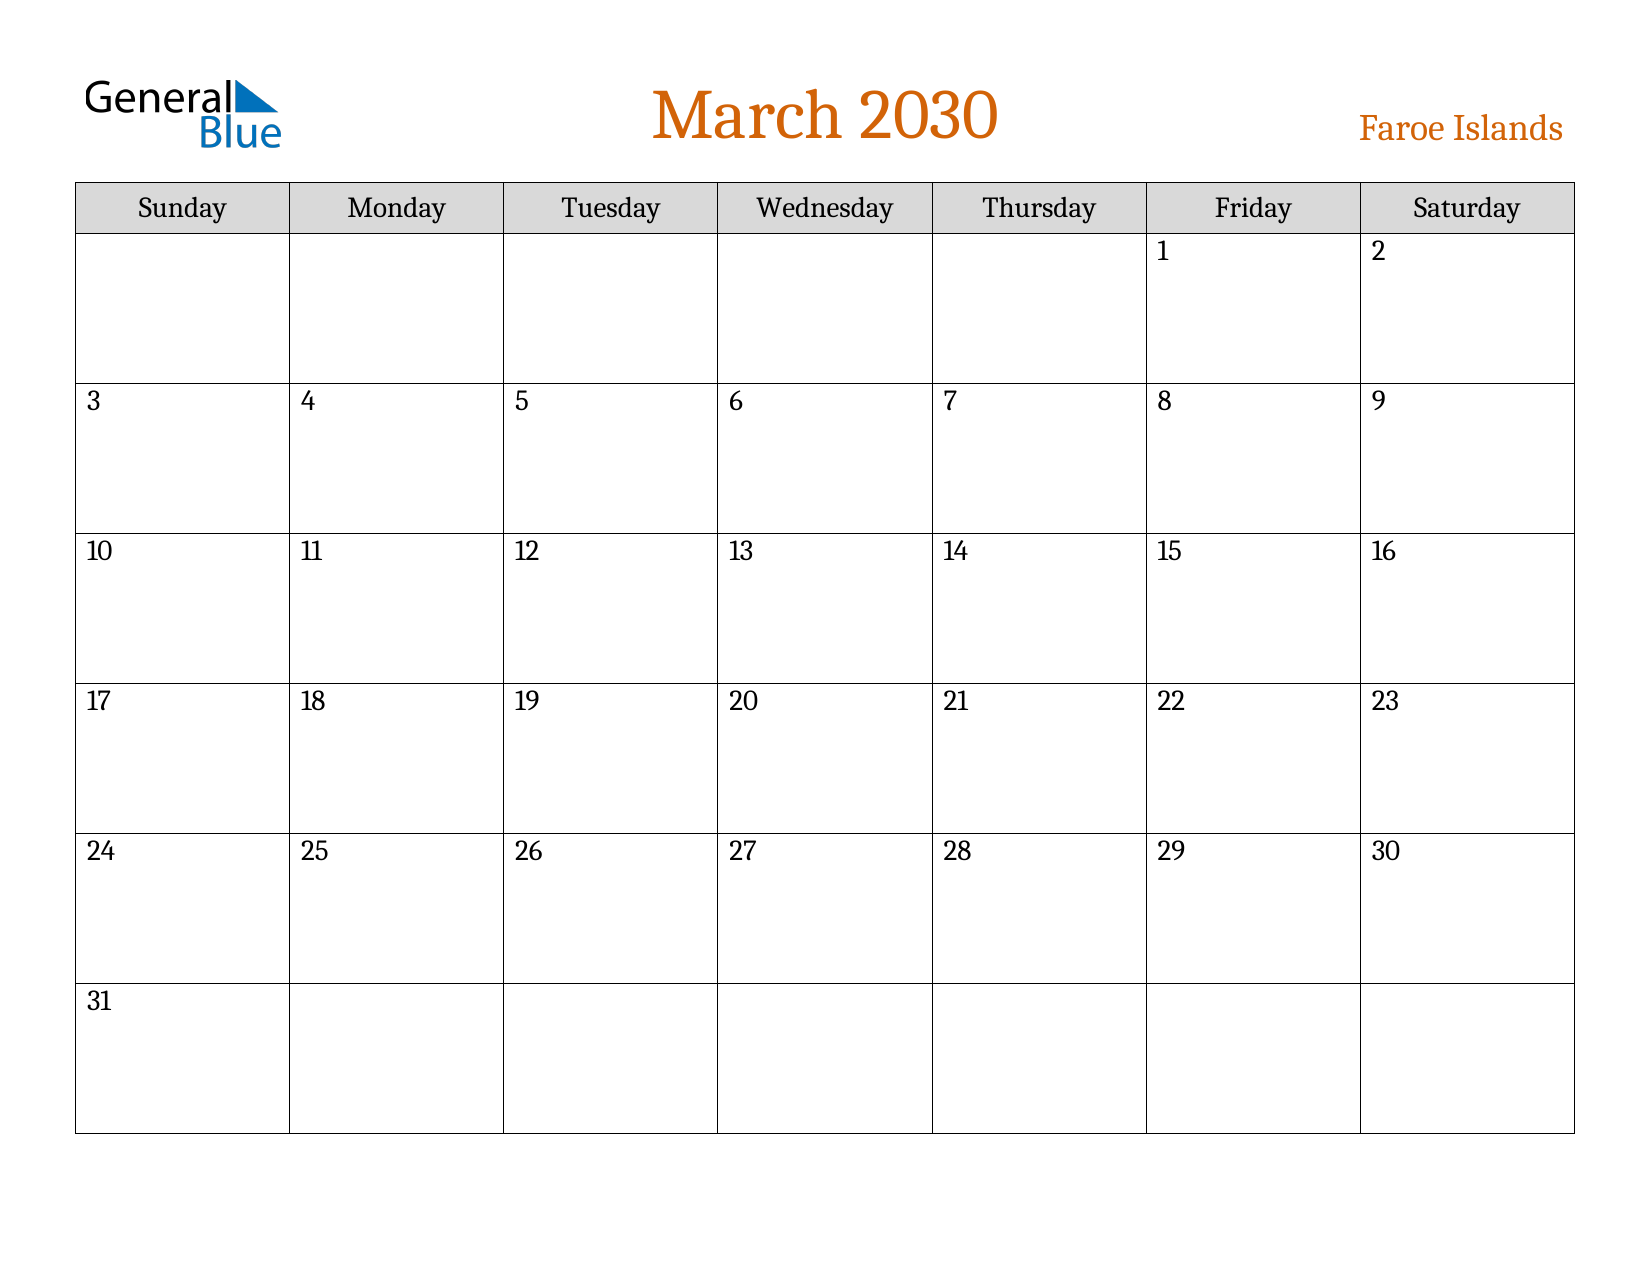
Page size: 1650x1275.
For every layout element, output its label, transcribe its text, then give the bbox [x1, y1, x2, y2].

table_cell [76, 270, 289, 383]
table_cell 15 [1147, 534, 1360, 570]
picture [86, 80, 281, 148]
table_cell [718, 420, 932, 533]
table_cell Monday [290, 183, 503, 233]
table_cell 2 [1361, 234, 1574, 270]
table_cell [290, 420, 503, 533]
table_cell [1147, 870, 1360, 983]
table_cell [76, 234, 289, 270]
table_cell [504, 870, 717, 983]
table_cell 28 [933, 834, 1146, 870]
table_cell [718, 984, 932, 1020]
table_cell 24 [76, 834, 289, 870]
table_cell 31 [76, 984, 289, 1020]
table_cell 12 [504, 534, 717, 570]
table_cell 22 [1147, 684, 1360, 720]
table_cell [1147, 270, 1360, 383]
table_cell [933, 234, 1146, 270]
table_cell 17 [76, 684, 289, 720]
table_cell 20 [718, 684, 932, 720]
table_cell Tuesday [504, 183, 717, 233]
table_cell 5 [504, 384, 717, 420]
table_cell [76, 1020, 289, 1133]
table_header [76, 75, 503, 182]
table_cell [933, 984, 1146, 1020]
table_cell [1361, 1020, 1574, 1133]
table_cell [504, 1020, 717, 1133]
table_cell [1361, 270, 1574, 383]
table_cell [504, 234, 717, 270]
table_cell 18 [290, 684, 503, 720]
table_cell Friday [1147, 183, 1360, 233]
table_cell 10 [76, 534, 289, 570]
table_cell 13 [718, 534, 932, 570]
table_cell [1147, 570, 1360, 683]
table_cell [504, 270, 717, 383]
table_cell 3 [76, 384, 289, 420]
table_cell [1147, 1020, 1360, 1133]
table_cell [718, 570, 932, 683]
table_cell 11 [290, 534, 503, 570]
table_cell [718, 870, 932, 983]
table_cell Saturday [1361, 183, 1574, 233]
table_cell 8 [1147, 384, 1360, 420]
table_header March 2030 [504, 75, 1146, 182]
table_cell [290, 870, 503, 983]
table_cell 4 [290, 384, 503, 420]
table_cell [1147, 720, 1360, 833]
table_cell [290, 1020, 503, 1133]
table_header Faroe Islands [1146, 75, 1574, 182]
table_cell 1 [1147, 234, 1360, 270]
table_cell [290, 234, 503, 270]
table_cell 21 [933, 684, 1146, 720]
table_cell 7 [933, 384, 1146, 420]
table_cell 25 [290, 834, 503, 870]
table_cell [933, 270, 1146, 383]
table_cell [290, 570, 503, 683]
table_cell [933, 420, 1146, 533]
table_cell [504, 420, 717, 533]
table_cell 14 [933, 534, 1146, 570]
table_cell [933, 1020, 1146, 1133]
table_cell [1147, 984, 1360, 1020]
table_cell Thursday [933, 183, 1146, 233]
table_cell 26 [504, 834, 717, 870]
table_cell [933, 570, 1146, 683]
table_cell [1361, 984, 1574, 1020]
table_cell [1361, 720, 1574, 833]
table_cell [290, 720, 503, 833]
table_cell [1361, 420, 1574, 533]
table_cell [718, 270, 932, 383]
table_cell Sunday [76, 183, 289, 233]
table_cell 29 [1147, 834, 1360, 870]
table_cell [1147, 420, 1360, 533]
table_cell [76, 720, 289, 833]
table_cell 23 [1361, 684, 1574, 720]
table_cell [718, 1020, 932, 1133]
table_cell [290, 270, 503, 383]
table_cell [718, 234, 932, 270]
table_cell Wednesday [718, 183, 932, 233]
table_cell 6 [718, 384, 932, 420]
table_cell [933, 720, 1146, 833]
table_cell 19 [504, 684, 717, 720]
table_cell [504, 720, 717, 833]
table_cell [933, 870, 1146, 983]
table_cell 16 [1361, 534, 1574, 570]
table_cell [1361, 870, 1574, 983]
table_cell [76, 870, 289, 983]
table_cell [76, 420, 289, 533]
table_cell [718, 720, 932, 833]
table_cell [504, 570, 717, 683]
table_cell 9 [1361, 384, 1574, 420]
table_cell [1361, 570, 1574, 683]
table_cell [76, 570, 289, 683]
table_cell 27 [718, 834, 932, 870]
table_cell 30 [1361, 834, 1574, 870]
table_cell [290, 984, 503, 1020]
table_cell [504, 984, 717, 1020]
